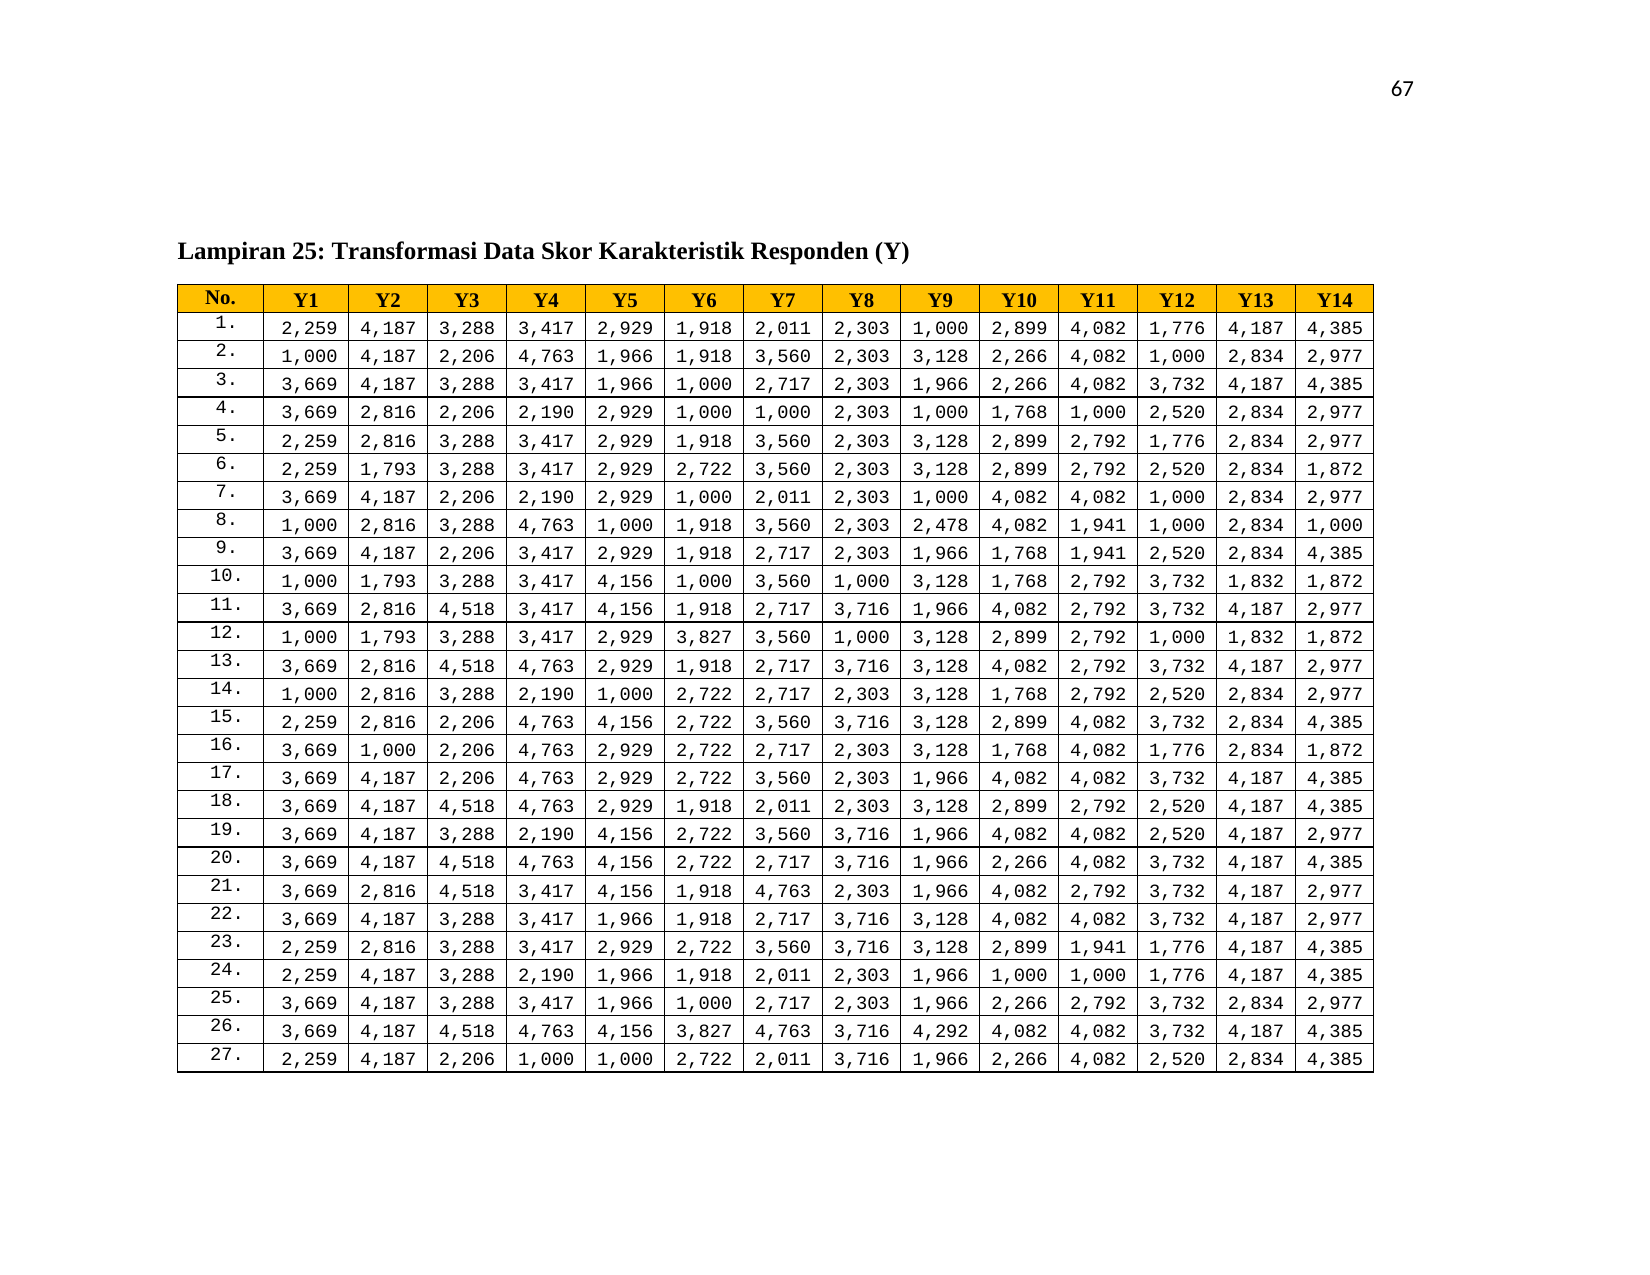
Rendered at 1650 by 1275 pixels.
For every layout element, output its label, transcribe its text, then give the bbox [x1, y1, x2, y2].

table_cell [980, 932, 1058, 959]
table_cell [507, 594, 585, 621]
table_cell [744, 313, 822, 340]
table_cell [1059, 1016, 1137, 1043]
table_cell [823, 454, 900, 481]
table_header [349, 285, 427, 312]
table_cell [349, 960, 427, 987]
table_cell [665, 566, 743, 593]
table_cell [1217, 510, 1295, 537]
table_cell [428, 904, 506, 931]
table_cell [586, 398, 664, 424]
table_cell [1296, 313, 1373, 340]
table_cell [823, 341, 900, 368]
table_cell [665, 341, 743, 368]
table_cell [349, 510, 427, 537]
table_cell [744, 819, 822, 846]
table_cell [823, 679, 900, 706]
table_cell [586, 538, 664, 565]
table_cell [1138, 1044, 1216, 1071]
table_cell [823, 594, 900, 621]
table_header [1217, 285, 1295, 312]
text Lampiran 25: Transformasi Data Skor Karakteristik Responden (Y) [177, 236, 1414, 265]
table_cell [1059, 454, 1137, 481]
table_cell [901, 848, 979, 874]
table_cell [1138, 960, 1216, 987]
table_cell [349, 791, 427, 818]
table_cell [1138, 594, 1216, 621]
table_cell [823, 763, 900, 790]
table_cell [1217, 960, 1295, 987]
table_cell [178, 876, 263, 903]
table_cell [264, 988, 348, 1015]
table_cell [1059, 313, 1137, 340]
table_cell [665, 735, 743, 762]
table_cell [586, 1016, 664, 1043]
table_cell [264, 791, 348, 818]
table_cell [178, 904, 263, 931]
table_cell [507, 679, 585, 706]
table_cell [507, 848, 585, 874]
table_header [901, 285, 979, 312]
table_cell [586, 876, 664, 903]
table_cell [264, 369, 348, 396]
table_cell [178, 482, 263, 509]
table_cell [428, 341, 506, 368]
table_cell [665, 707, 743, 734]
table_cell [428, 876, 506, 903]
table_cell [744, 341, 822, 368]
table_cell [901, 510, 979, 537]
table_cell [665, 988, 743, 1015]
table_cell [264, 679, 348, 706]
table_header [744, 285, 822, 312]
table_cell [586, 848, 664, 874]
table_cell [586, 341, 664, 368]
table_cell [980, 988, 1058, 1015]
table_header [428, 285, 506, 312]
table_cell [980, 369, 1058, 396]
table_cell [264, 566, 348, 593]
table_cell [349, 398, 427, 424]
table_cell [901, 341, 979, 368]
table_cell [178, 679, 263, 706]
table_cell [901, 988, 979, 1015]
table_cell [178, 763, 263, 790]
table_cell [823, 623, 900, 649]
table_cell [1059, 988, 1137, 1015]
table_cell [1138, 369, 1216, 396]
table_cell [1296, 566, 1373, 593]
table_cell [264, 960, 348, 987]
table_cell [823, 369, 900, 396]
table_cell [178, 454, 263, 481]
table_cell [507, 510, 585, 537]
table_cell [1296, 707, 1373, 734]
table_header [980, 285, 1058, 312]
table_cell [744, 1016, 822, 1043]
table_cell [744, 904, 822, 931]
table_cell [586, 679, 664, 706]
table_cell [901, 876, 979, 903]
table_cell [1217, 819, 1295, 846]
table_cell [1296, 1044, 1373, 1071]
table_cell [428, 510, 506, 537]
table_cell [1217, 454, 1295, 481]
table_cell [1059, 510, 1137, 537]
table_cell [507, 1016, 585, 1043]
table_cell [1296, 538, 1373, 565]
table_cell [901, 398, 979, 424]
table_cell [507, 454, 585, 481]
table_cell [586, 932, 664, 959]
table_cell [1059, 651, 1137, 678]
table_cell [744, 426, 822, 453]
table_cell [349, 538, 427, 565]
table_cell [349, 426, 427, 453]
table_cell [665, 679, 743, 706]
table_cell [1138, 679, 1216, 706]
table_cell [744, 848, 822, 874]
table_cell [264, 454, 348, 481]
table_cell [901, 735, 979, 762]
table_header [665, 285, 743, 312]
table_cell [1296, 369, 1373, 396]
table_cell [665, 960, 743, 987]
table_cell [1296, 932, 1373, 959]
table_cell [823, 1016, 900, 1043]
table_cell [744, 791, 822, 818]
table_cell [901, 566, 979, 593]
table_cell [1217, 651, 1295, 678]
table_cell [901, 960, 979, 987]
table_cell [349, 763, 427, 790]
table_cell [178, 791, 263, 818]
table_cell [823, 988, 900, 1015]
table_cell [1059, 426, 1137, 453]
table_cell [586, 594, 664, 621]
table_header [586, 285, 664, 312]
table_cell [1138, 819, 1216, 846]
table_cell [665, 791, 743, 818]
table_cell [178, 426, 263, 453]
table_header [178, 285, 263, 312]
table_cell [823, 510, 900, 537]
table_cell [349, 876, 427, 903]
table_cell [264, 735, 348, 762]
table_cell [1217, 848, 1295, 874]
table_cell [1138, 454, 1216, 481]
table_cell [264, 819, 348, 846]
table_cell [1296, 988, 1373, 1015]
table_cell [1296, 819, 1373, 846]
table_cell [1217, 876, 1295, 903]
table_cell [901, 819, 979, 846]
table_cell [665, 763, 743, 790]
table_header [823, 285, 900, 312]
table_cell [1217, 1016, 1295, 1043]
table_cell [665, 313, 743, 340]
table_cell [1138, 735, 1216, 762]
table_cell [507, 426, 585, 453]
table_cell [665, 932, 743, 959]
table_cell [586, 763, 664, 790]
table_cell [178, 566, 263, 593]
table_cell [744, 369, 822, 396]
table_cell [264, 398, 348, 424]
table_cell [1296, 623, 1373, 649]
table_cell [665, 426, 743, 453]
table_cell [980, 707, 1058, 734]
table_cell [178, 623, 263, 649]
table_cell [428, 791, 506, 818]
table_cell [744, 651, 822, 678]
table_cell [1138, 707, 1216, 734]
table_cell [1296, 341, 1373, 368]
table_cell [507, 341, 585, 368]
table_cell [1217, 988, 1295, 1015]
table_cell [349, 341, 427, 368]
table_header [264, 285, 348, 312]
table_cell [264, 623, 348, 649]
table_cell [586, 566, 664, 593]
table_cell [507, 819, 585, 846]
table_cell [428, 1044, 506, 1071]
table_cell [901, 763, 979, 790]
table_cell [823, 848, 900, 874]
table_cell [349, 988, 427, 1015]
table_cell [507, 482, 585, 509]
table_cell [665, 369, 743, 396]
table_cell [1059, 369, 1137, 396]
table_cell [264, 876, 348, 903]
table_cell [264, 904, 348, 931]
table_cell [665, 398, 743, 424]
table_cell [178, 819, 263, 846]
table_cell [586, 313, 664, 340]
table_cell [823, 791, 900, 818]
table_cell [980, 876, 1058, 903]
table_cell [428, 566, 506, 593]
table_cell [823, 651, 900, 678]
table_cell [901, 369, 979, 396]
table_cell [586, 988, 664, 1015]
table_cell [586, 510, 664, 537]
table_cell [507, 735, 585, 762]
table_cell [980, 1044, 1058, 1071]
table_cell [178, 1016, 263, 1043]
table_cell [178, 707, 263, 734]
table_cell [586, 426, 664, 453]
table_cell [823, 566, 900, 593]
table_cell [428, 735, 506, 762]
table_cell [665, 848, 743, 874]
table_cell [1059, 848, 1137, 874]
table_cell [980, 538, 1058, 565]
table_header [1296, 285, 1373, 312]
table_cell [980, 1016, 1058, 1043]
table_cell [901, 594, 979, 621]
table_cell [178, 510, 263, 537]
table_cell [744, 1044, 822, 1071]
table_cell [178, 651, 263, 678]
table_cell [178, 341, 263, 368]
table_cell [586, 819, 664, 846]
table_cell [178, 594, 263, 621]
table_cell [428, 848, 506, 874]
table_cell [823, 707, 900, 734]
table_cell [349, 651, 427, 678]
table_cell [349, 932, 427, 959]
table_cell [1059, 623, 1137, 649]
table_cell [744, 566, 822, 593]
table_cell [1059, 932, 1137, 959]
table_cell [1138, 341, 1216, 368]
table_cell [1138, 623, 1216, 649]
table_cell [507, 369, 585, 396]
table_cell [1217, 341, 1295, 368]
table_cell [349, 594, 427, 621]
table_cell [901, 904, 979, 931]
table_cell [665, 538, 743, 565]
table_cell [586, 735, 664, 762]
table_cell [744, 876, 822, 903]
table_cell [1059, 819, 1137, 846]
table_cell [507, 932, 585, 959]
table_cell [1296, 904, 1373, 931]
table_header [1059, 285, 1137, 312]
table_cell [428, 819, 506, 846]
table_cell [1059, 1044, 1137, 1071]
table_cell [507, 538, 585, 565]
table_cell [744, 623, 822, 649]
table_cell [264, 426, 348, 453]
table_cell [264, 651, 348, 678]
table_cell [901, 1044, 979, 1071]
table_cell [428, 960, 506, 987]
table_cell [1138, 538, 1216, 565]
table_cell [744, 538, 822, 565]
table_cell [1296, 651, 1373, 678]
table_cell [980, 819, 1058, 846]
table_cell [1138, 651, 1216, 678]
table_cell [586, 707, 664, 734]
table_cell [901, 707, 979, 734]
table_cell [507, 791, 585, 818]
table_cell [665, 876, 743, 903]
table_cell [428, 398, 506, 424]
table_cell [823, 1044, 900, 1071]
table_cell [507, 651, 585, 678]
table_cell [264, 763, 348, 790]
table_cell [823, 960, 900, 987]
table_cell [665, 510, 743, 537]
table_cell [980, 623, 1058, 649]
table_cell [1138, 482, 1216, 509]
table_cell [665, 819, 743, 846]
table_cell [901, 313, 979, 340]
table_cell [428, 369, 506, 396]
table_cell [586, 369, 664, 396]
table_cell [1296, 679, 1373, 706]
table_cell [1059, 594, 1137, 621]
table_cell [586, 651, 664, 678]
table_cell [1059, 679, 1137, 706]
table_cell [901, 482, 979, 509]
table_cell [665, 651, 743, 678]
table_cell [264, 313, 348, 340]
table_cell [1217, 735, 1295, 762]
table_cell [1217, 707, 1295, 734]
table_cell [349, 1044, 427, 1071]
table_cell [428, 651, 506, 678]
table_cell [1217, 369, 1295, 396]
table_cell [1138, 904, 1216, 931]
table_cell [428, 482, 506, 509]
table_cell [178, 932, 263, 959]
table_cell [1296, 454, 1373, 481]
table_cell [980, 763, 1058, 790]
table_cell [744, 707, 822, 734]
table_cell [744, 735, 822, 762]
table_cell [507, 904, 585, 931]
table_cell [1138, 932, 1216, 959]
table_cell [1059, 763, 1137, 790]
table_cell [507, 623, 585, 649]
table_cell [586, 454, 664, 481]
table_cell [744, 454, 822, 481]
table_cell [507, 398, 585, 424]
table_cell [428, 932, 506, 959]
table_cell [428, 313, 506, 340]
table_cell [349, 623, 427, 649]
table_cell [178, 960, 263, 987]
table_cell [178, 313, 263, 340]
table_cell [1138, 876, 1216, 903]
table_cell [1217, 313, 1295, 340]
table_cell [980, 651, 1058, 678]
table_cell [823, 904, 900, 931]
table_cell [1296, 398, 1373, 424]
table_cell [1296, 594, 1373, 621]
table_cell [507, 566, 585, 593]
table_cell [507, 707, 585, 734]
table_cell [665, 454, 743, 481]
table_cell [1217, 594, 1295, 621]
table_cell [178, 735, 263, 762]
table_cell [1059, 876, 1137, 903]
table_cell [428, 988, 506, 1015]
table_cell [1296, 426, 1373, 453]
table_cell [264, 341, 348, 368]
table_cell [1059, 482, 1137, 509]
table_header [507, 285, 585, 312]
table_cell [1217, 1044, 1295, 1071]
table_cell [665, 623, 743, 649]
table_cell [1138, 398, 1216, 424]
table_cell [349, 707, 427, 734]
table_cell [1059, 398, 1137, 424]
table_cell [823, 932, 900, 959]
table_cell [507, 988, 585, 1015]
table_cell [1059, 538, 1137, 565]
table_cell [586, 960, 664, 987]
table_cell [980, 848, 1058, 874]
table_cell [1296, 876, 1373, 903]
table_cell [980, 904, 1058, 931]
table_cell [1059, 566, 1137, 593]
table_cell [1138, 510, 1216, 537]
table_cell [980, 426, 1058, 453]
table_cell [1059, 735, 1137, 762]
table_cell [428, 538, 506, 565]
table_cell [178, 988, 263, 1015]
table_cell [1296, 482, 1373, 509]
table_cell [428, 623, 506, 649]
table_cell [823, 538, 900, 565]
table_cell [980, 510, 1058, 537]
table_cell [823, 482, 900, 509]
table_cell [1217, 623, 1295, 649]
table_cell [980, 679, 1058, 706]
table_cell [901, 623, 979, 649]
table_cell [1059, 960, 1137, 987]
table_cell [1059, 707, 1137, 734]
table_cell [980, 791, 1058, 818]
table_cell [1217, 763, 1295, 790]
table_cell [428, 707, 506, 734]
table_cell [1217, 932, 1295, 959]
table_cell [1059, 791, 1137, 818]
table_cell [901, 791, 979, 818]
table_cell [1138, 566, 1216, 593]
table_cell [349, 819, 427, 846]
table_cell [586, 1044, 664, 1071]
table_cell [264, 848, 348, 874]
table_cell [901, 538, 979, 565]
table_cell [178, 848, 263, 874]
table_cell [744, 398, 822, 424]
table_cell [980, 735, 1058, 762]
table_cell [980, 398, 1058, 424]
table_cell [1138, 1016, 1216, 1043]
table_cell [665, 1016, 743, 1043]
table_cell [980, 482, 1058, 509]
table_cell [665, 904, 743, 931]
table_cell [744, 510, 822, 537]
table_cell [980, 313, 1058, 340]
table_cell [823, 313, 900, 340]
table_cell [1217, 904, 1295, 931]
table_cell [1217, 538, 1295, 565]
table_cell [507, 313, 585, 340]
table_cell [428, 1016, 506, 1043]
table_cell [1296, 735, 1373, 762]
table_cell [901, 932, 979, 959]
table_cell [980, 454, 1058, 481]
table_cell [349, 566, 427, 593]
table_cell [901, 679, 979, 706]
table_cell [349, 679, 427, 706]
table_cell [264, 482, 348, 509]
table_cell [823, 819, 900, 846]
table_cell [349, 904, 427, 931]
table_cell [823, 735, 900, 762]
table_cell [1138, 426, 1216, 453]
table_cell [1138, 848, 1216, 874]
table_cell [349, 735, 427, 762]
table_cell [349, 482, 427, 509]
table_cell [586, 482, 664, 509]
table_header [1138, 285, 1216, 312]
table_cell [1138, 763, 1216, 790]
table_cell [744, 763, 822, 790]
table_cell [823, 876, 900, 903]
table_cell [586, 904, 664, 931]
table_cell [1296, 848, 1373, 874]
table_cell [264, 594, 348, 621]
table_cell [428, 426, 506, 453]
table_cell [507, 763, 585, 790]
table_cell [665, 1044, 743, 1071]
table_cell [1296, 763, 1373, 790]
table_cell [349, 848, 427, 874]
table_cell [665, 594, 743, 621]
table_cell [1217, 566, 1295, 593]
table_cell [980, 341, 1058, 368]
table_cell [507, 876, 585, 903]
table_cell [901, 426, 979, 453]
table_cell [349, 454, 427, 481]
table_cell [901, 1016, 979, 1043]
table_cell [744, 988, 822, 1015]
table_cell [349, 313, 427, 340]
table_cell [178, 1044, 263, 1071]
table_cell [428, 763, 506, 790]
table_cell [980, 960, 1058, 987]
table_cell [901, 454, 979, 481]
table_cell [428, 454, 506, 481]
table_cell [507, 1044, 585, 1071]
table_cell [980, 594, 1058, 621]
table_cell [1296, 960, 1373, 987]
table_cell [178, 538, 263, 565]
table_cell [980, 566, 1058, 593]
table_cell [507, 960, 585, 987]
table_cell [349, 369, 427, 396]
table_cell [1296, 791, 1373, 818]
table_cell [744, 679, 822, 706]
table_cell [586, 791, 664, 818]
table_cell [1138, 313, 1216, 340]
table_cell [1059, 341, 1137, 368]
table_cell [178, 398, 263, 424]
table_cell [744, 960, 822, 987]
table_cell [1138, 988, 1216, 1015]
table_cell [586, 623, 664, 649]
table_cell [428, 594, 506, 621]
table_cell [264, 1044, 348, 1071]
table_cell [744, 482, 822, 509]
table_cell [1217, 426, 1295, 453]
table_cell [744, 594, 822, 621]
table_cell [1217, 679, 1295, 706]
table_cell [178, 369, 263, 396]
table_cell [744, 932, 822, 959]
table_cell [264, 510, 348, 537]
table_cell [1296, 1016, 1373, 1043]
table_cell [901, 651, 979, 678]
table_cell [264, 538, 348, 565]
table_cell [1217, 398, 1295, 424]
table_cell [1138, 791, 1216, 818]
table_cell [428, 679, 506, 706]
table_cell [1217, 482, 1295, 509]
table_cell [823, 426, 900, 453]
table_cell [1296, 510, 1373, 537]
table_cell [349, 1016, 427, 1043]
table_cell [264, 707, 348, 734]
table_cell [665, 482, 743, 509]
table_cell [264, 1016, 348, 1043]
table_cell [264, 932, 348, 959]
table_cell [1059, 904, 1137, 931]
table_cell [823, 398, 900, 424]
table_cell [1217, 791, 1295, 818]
